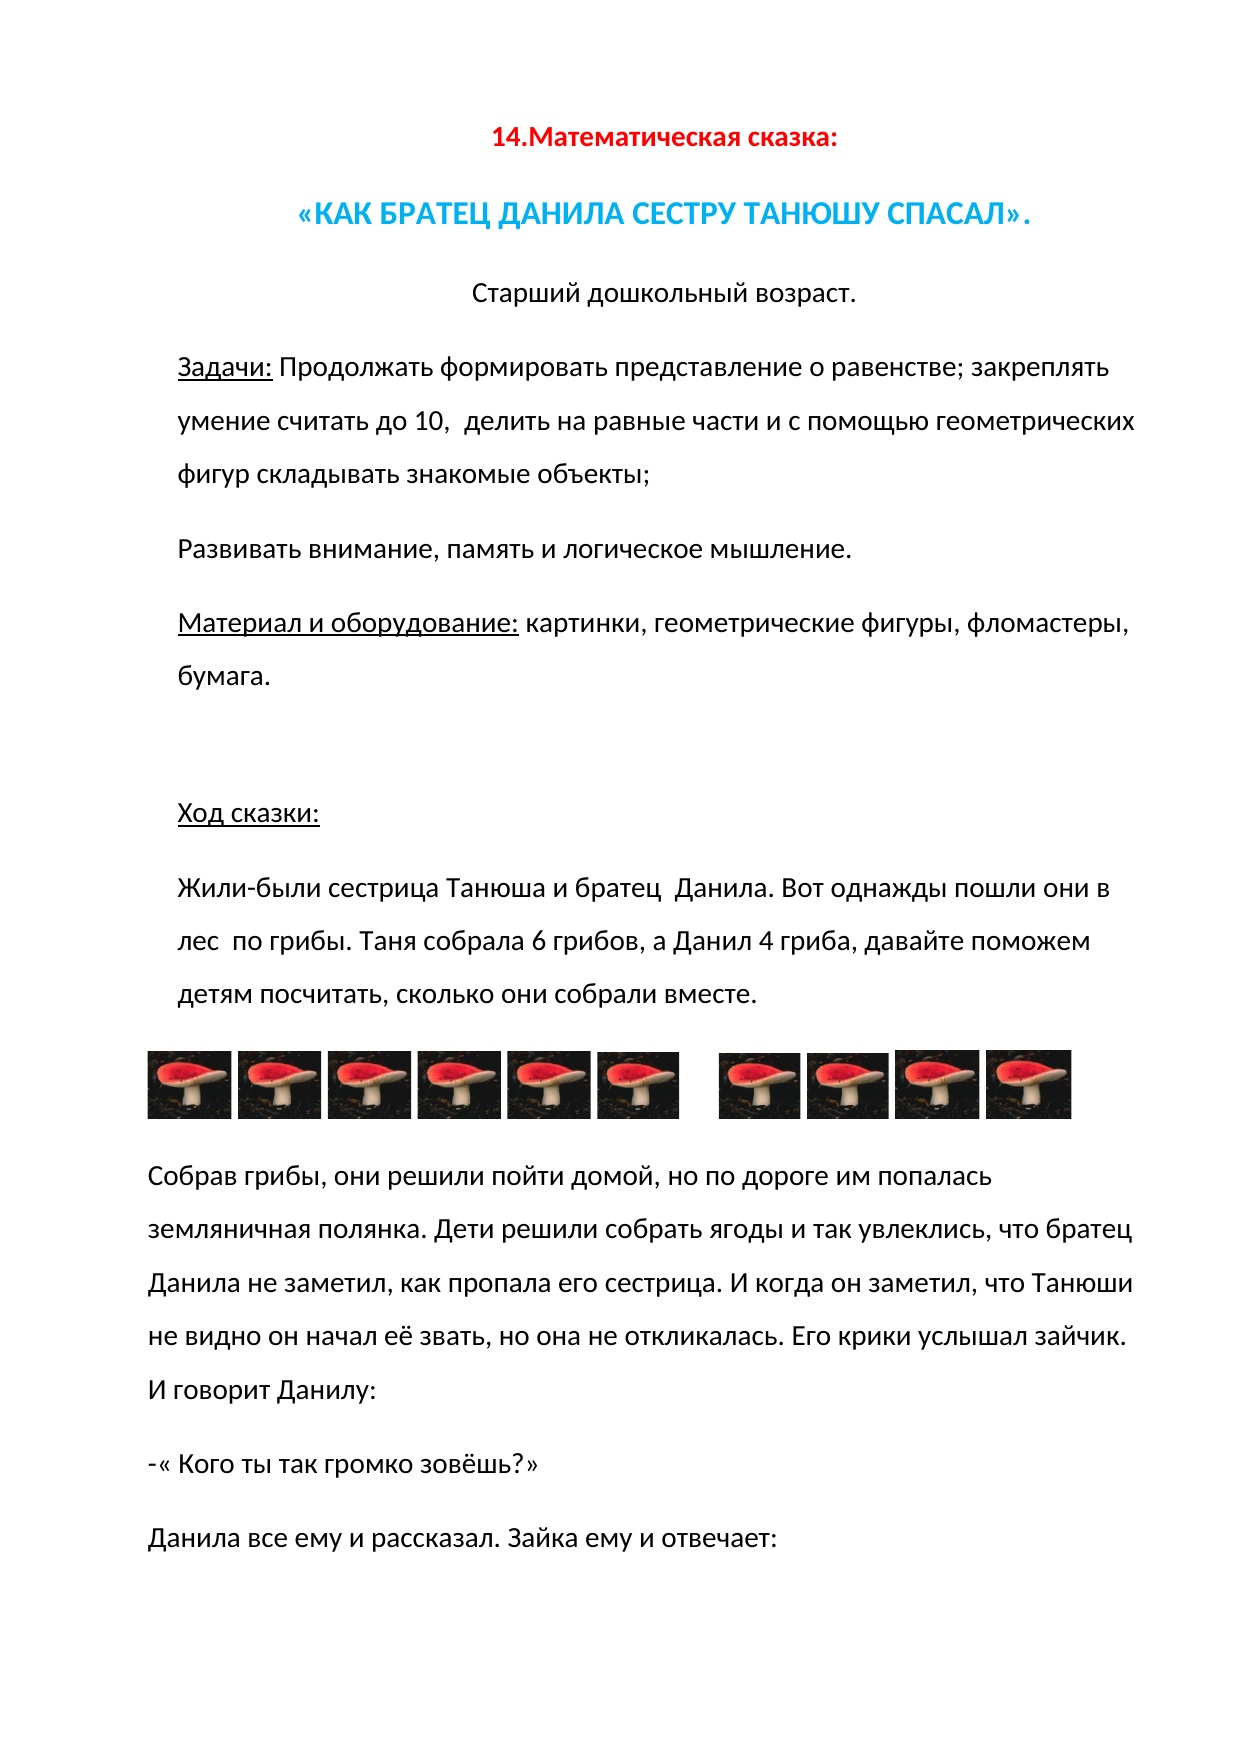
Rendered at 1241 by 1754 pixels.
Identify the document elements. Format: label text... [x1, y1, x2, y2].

picture [417, 1051, 501, 1119]
picture [507, 1051, 591, 1119]
text Ход сказки: [177, 794, 1152, 830]
picture [807, 1053, 889, 1119]
picture [327, 1051, 412, 1119]
text 14.Математическая сказка: [177, 118, 1152, 154]
picture [238, 1051, 322, 1119]
text Развивать внимание, память и логическое мышление. [177, 530, 1152, 565]
text Собрав грибы, они решили пойти домой, но по дороге им попалась земляничная полянка. Дети решили собрать ягоды и так увлеклись, что братец Данила не заметил, как пропала его сестрица. И когда он заметил, что Танюши не видно он начал её звать, но она не откликалась. Его крики услышал зайчик. И говорит Данилу: [148, 1157, 1152, 1406]
text -« Кого ты так громко зовёшь?» [148, 1445, 1152, 1481]
picture [986, 1050, 1072, 1119]
text Задачи: Продолжать формировать представление о равенстве; закреплять умение считать до 10, делить на равные части и с помощью геометрических фигур складывать знакомые объекты; [177, 348, 1152, 491]
text Жили-были сестрица Танюша и братец Данила. Вот однажды пошли они в лес по грибы. Таня собрала 6 грибов, а Данил 4 гриба, давайте поможем детям посчитать, сколько они собрали вместе. [177, 869, 1152, 1011]
picture [597, 1052, 680, 1119]
picture [147, 1051, 232, 1119]
picture [718, 1053, 801, 1119]
text Старший дошкольный возраст. [177, 274, 1152, 310]
text «КАК БРАТЕЦ ДАНИЛА СЕСТРУ ТАНЮШУ СПАСАЛ». [177, 192, 1152, 233]
text Данила все ему и рассказал. Зайка ему и отвечает: [148, 1519, 1152, 1555]
text Материал и оборудование: картинки, геометрические фигуры, фломастеры, бумага. [177, 604, 1152, 693]
picture [895, 1050, 980, 1119]
